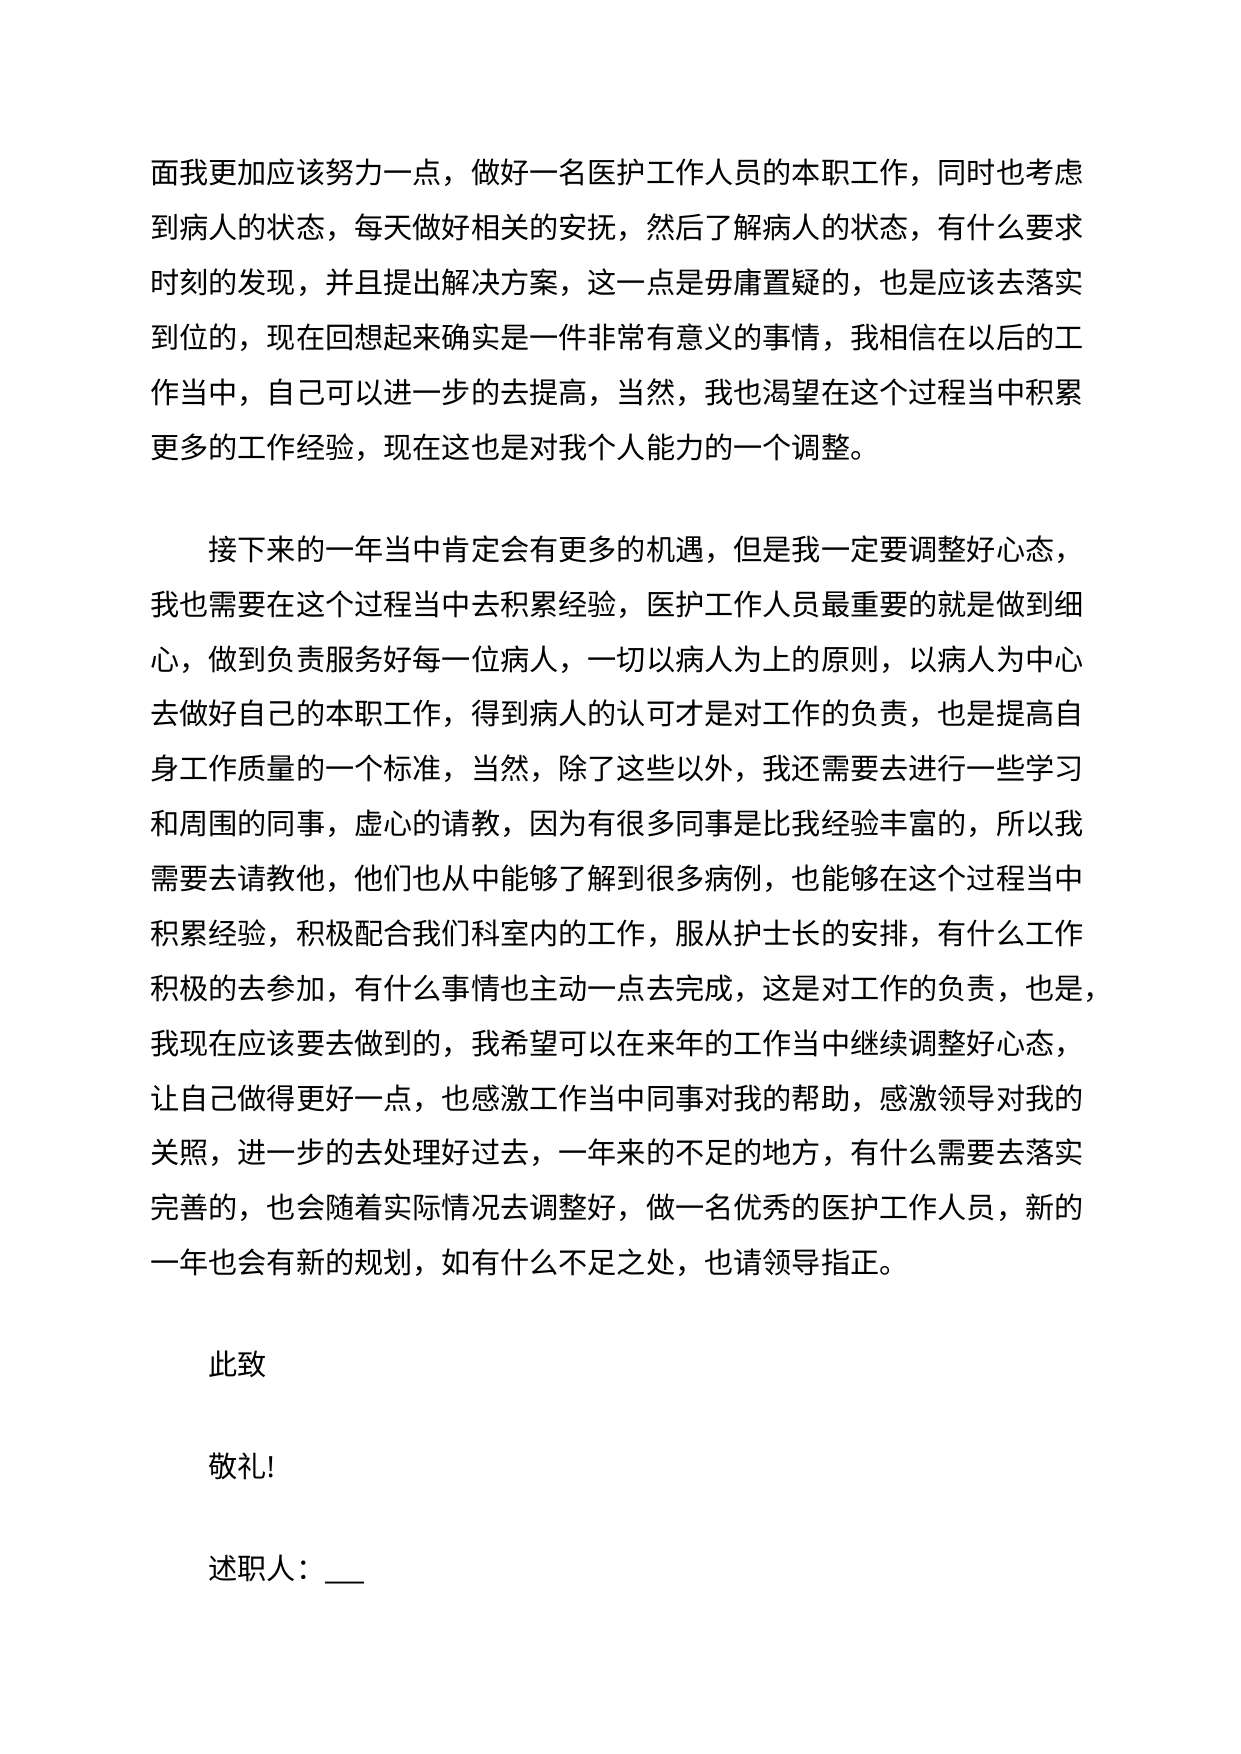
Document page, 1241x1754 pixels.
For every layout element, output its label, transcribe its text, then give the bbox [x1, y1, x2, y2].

text 述职人：___ [150, 1545, 1090, 1588]
text 此致 [150, 1342, 1090, 1384]
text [150, 150, 1090, 467]
text 敬礼! [150, 1443, 1090, 1486]
text 接下来的一年当中肯定会有更多的机遇，但是我一定要调整好心态，我也需要在这个过程当中去积累经验，医护工作人员最重要的就是做到细心，做到负责服务好每一位病人，一切以病人为上的原则，以病人为中心去做好自己的本职工作，得到病人的认可才是对工作的负责，也是提高自身工作质量的一个标准，当然，除了这些以外，我还需要去进行一些学习和周围的同事，虚心的请教，因为有很多同事是比我经验丰富的，所以我需要去请教他，他们也从中能够了解到很多病例，也能够在这个过程当中积累经验，积极配合我们科室内的工作，服从护士长的安排，有什么工作积极的去参加，有什么事情也主动一点去完成，这是对工作的负责，也是，我现在应该要去做到的，我希望可以在来年的工作当中继续调整好心态，让自己做得更好一点，也感激工作当中同事对我的帮助，感激领导对我的关照，进一步的去处理好过去，一年来的不足的地方，有什么需要去落实完善的，也会随着实际情况去调整好，做一名优秀的医护工作人员，新的一年也会有新的规划，如有什么不足之处，也请领导指正。 [150, 526, 1090, 1282]
